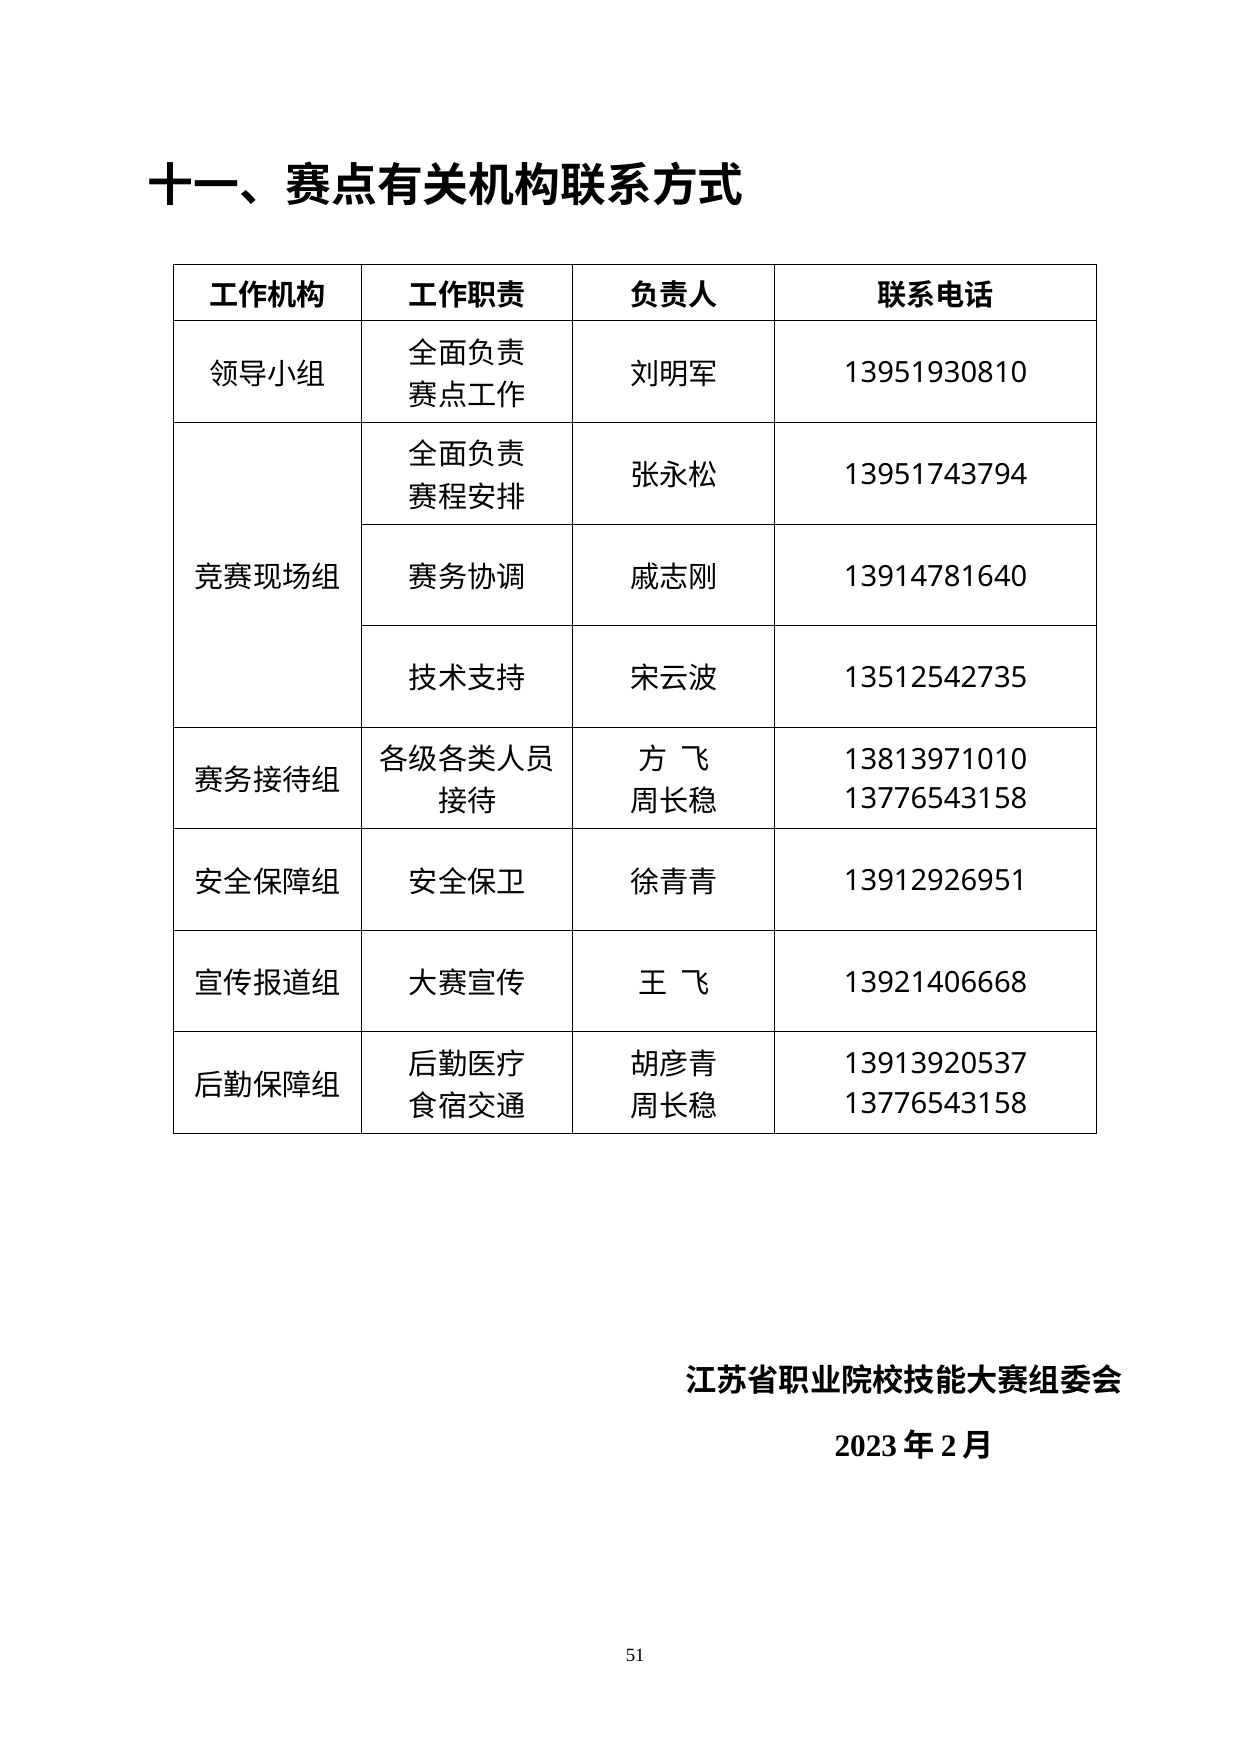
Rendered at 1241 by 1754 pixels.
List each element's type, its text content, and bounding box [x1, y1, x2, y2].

table_cell 胡彦青 周长稳 [573, 1032, 774, 1133]
table_cell 宋云波 [573, 626, 774, 727]
table_cell 戚志刚 [573, 525, 774, 625]
table_header 工作机构 [174, 265, 361, 320]
text 2023年2月 [148, 1410, 993, 1475]
table_header 联系电话 [775, 265, 1096, 320]
table_cell 各级各类人员接待 [362, 728, 572, 828]
table_cell 全面负责 赛程安排 [362, 423, 572, 523]
text 江苏省职业院校技能大赛组委会 [148, 1345, 1122, 1410]
table_cell 13921406668 [775, 931, 1096, 1031]
table_cell 技术支持 [362, 626, 572, 727]
table_cell 张永松 [573, 423, 774, 523]
table_cell 安全保障组 [174, 829, 361, 930]
table_cell 方 飞 周长稳 [573, 728, 774, 828]
table_cell 宣传报道组 [174, 931, 361, 1031]
table_cell 13512542735 [775, 626, 1096, 727]
table_cell 13912926951 [775, 829, 1096, 930]
table_cell 刘明军 [573, 321, 774, 422]
table_cell 13914781640 [775, 525, 1096, 625]
table_cell 赛务协调 [362, 525, 572, 625]
table_cell 后勤医疗 食宿交通 [362, 1032, 572, 1133]
table_header 负责人 [573, 265, 774, 320]
table_cell 王 飞 [573, 931, 774, 1031]
subtitle 十一、赛点有关机构联系方式 [148, 132, 1122, 230]
table_cell 大赛宣传 [362, 931, 572, 1031]
table_header 工作职责 [362, 265, 572, 320]
table_cell 13951930810 [775, 321, 1096, 422]
table_cell 竞赛现场组 [174, 423, 361, 727]
table_cell 13913920537 13776543158 [775, 1032, 1096, 1133]
table_cell 徐青青 [573, 829, 774, 930]
table_cell 13951743794 [775, 423, 1096, 523]
table_cell 13813971010 13776543158 [775, 728, 1096, 828]
table_cell 赛务接待组 [174, 728, 361, 828]
table_cell 后勤保障组 [174, 1032, 361, 1133]
table_cell 安全保卫 [362, 829, 572, 930]
table_cell 领导小组 [174, 321, 361, 422]
table_cell 全面负责 赛点工作 [362, 321, 572, 422]
